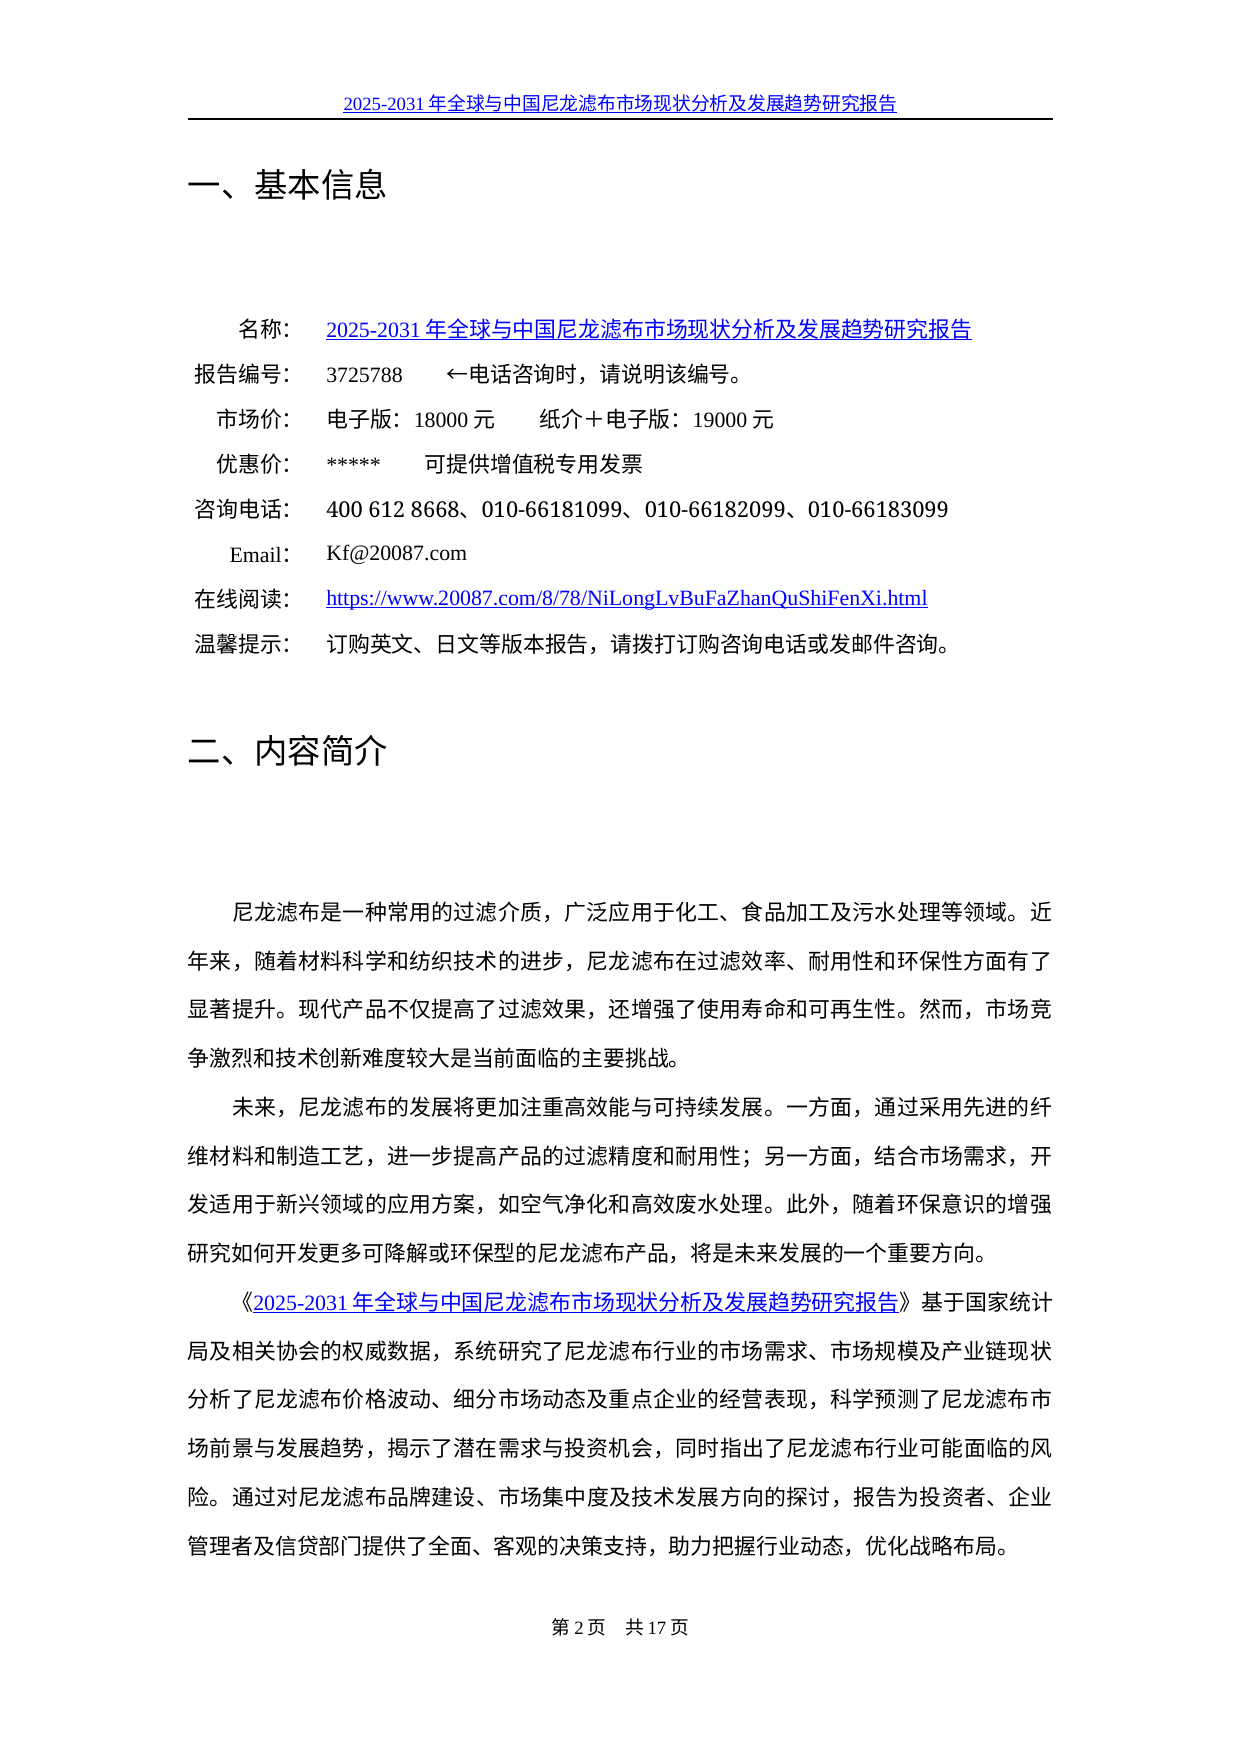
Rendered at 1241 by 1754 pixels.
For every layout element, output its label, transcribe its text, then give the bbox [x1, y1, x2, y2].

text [187, 894, 1053, 1561]
table_cell 订购英文、日文等版本报告，请拨打订购咨询电话或发邮件咨询。 [315, 627, 1073, 672]
table_cell 电子版：18000 元 纸介＋电子版：19000 元 [315, 402, 1073, 447]
table_header 2025-2031年全球与中国尼龙滤布市场现状分析及发展趋势研究报告 [315, 312, 1073, 357]
table_cell 温馨提示： [167, 627, 315, 672]
table_cell 报告编号： [167, 357, 315, 402]
title 二、内容简介 [187, 717, 1053, 782]
table_header 名称： [167, 312, 315, 357]
table_cell 在线阅读： [167, 582, 315, 627]
table_cell 400 612 8668、010-66181099、010-66182099、010-66183099 [315, 492, 1073, 537]
table_cell Kf@20087.com [315, 537, 1073, 582]
table_cell ***** 可提供增值税专用发票 [315, 447, 1073, 492]
title 一、基本信息 [187, 150, 1053, 215]
table_cell Email： [167, 537, 315, 582]
table_cell [315, 582, 1073, 627]
table_cell 市场价： [167, 402, 315, 447]
table_cell 咨询电话： [167, 492, 315, 537]
table_cell 优惠价： [167, 447, 315, 492]
table_cell 3725788 ←电话咨询时，请说明该编号。 [315, 357, 1073, 402]
